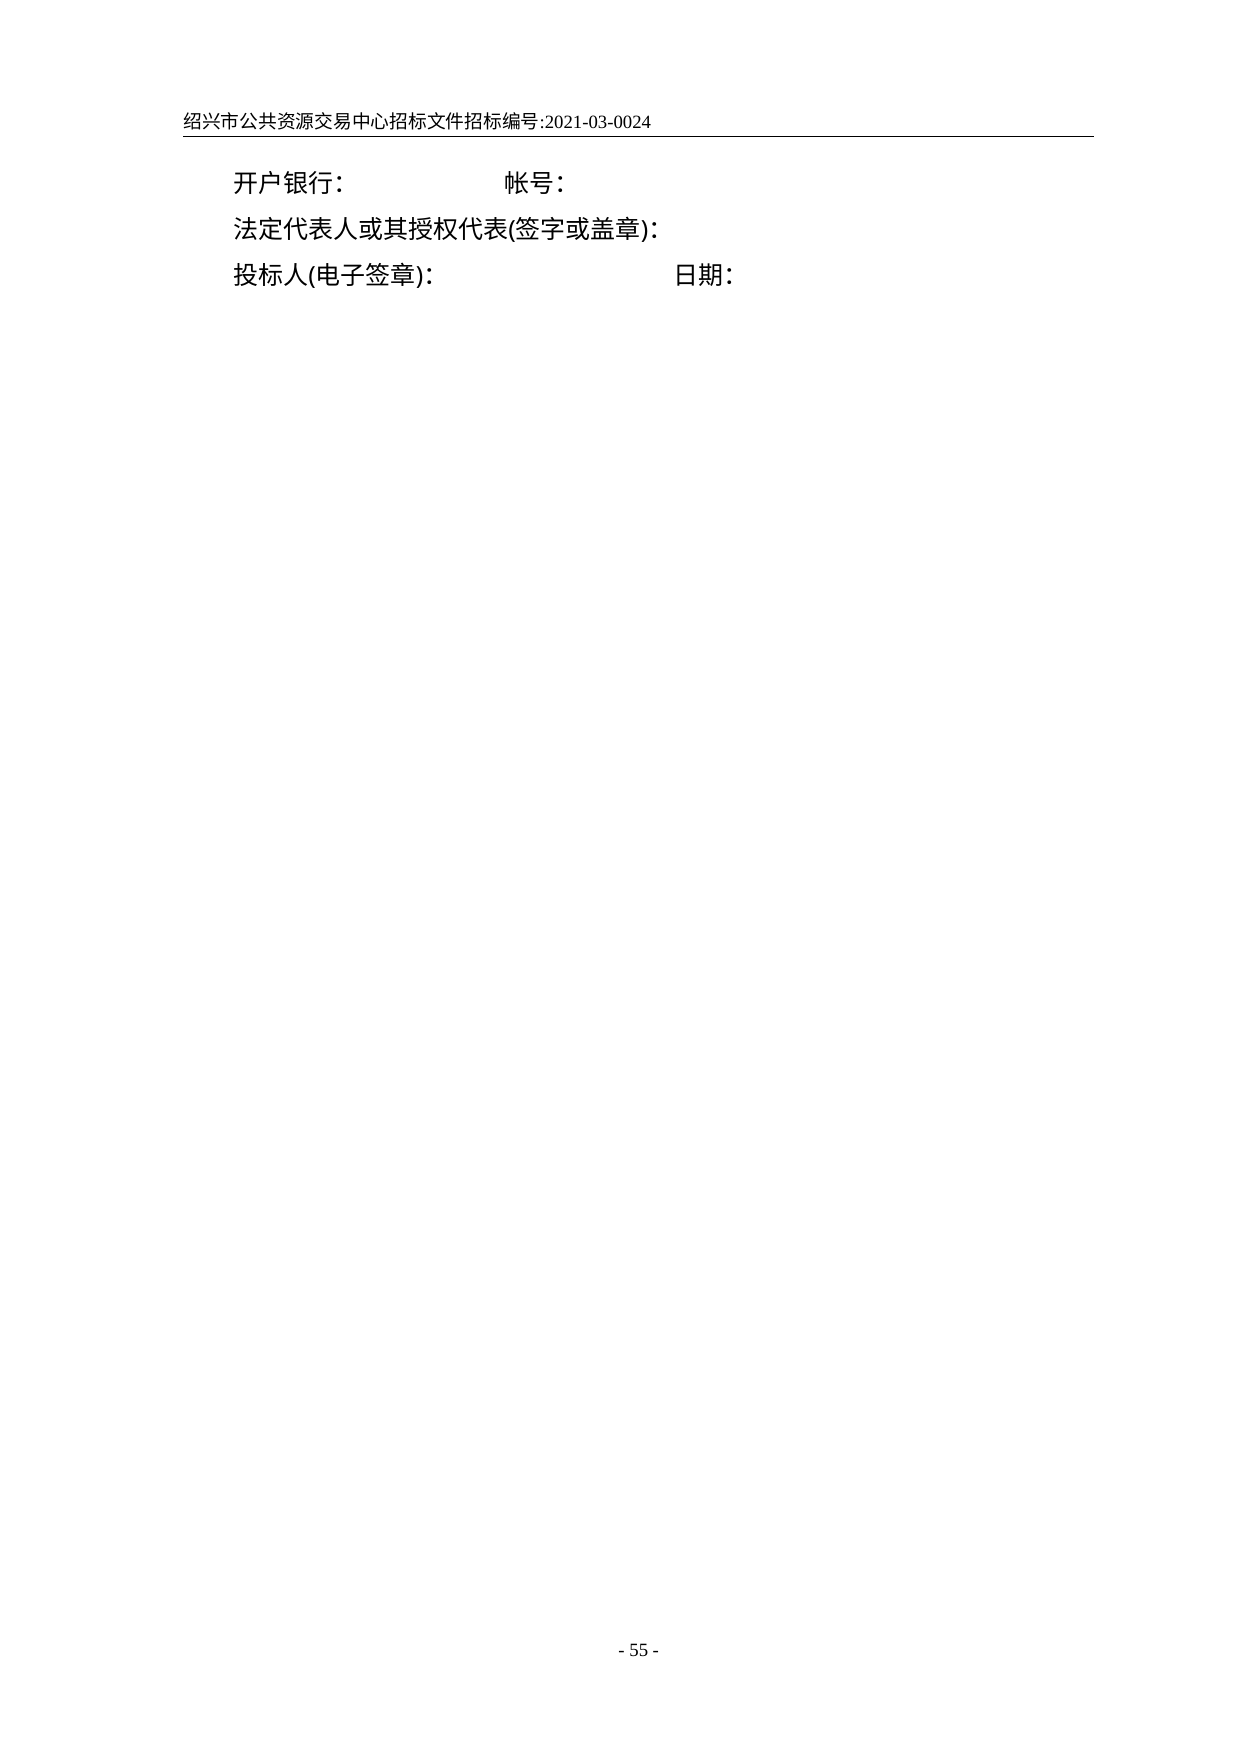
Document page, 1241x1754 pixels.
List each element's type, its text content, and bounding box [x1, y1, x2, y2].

text 投标人(电子签章)： 日期： [183, 247, 1094, 293]
text 法定代表人或其授权代表(签字或盖章)： [183, 202, 1094, 247]
text 开户银行： 帐号： [183, 156, 1094, 202]
